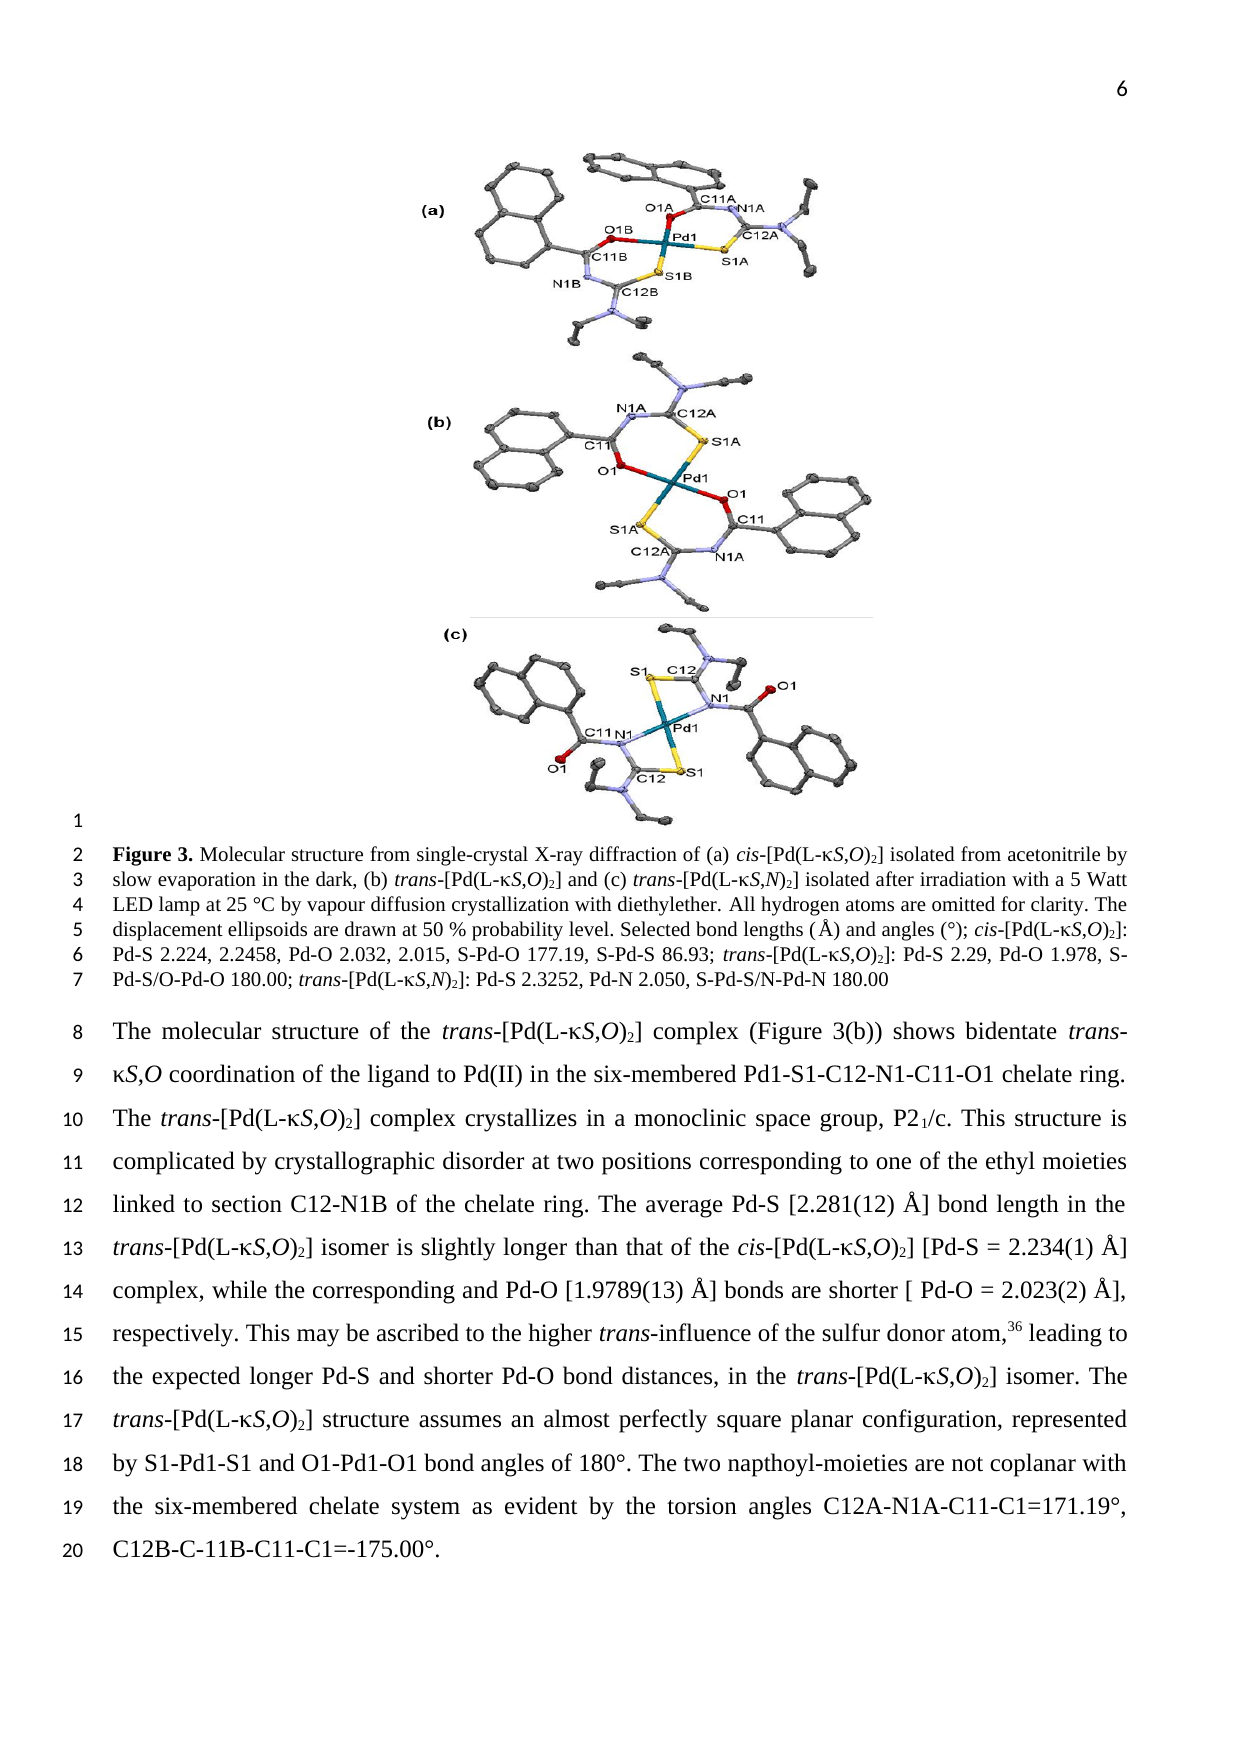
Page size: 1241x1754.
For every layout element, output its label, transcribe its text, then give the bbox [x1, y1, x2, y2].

picture [408, 150, 874, 828]
text The molecular structure of the trans-[Pd(L-S,O)2] complex (Figure 3(b)) shows bidentate trans-κS,O coordination of the ligand to Pd(II) in the six-membered Pd1-S1-C12-N1-C11-O1 chelate ring. The trans-[Pd(L-S,O)2] complex crystallizes in a monoclinic space group, P21/c. This structure is complicated by crystallographic disorder at two positions corresponding to one of the ethyl moieties linked to section C12-N1B of the chelate ring. The average Pd-S [2.281(12) Å] bond length in the trans-[Pd(L-S,O)2] isomer is slightly longer than that of the cis-[Pd(L-S,O)2] [Pd-S = 2.234(1) Å] complex, while the corresponding and Pd-O [1.9789(13) Å] bonds are shorter [ Pd-O = 2.023(2) Å], respectively. This may be ascribed to the higher trans-influence of the sulfur donor atom,36 leading to the expected longer Pd-S and shorter Pd-O bond distances, in the trans-[Pd(L-S,O)2] isomer. The trans-[Pd(L-S,O)2] structure assumes an almost perfectly square planar configuration, represented by S1-Pd1-S1 and O1-Pd1-O1 bond angles of 180°. The two napthoyl-moieties are not coplanar with the six-membered chelate system as evident by the torsion angles C12A-N1A-C11-C1=171.19°, C12B-C-11B-C11-C1=-175.00°. [112, 1016, 1128, 1563]
text Figure 3. Molecular structure from single-crystal X-ray diffraction of (a) cis-[Pd(L-S,O)2] isolated from acetonitrile by slow evaporation in the dark, (b) trans-[Pd(L-S,O)2] and (c) trans-[Pd(L-S,N)2] isolated after irradiation with a 5 Watt LED lamp at 25 °C by vapour diffusion crystallization with diethylether. All hydrogen atoms are omitted for clarity. The displacement ellipsoids are drawn at 50 % probability level. Selected bond lengths (Å) and angles (°); cis-[Pd(L-S,O)2]: Pd-S 2.224, 2.2458, Pd-O 2.032, 2.015, S-Pd-O 177.19, S-Pd-S 86.93; trans-[Pd(L-S,O)2]: Pd-S 2.29, Pd-O 1.978, S-Pd-S/O-Pd-O 180.00; trans-[Pd(L-S,N)2]: Pd-S 2.3252, Pd-N 2.050, S-Pd-S/N-Pd-N 180.00 [112, 841, 1128, 991]
